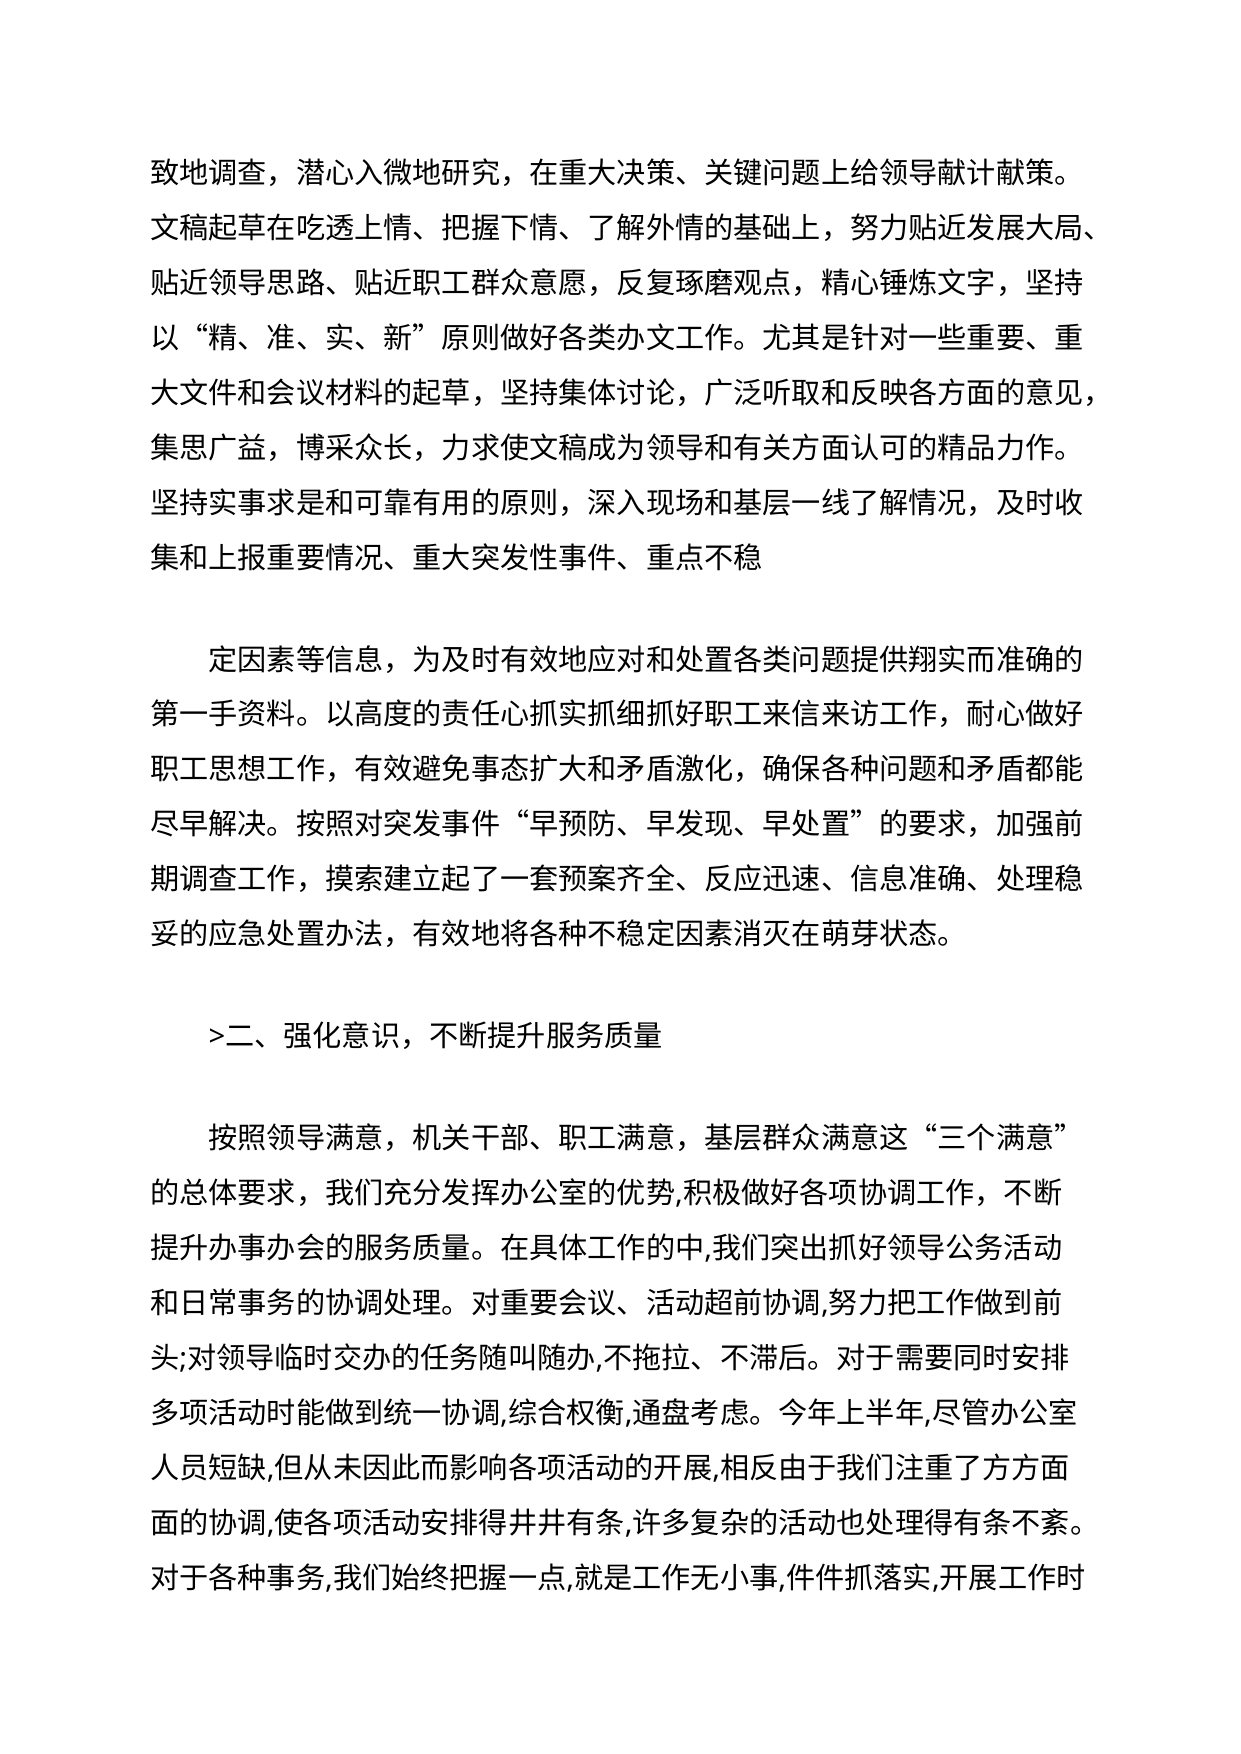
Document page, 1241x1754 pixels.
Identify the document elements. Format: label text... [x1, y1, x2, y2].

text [150, 150, 1090, 577]
text >二、强化意识，不断提升服务质量 [150, 1012, 1090, 1055]
text 定因素等信息，为及时有效地应对和处置各类问题提供翔实而准确的第一手资料。以高度的责任心抓实抓细抓好职工来信来访工作，耐心做好职工思想工作，有效避免事态扩大和矛盾激化，确保各种问题和矛盾都能尽早解决。按照对突发事件“早预防、早发现、早处置”的要求，加强前期调查工作，摸索建立起了一套预案齐全、反应迅速、信息准确、处理稳妥的应急处置办法，有效地将各种不稳定因素消灭在萌芽状态。 [150, 636, 1090, 953]
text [150, 1114, 1090, 1597]
